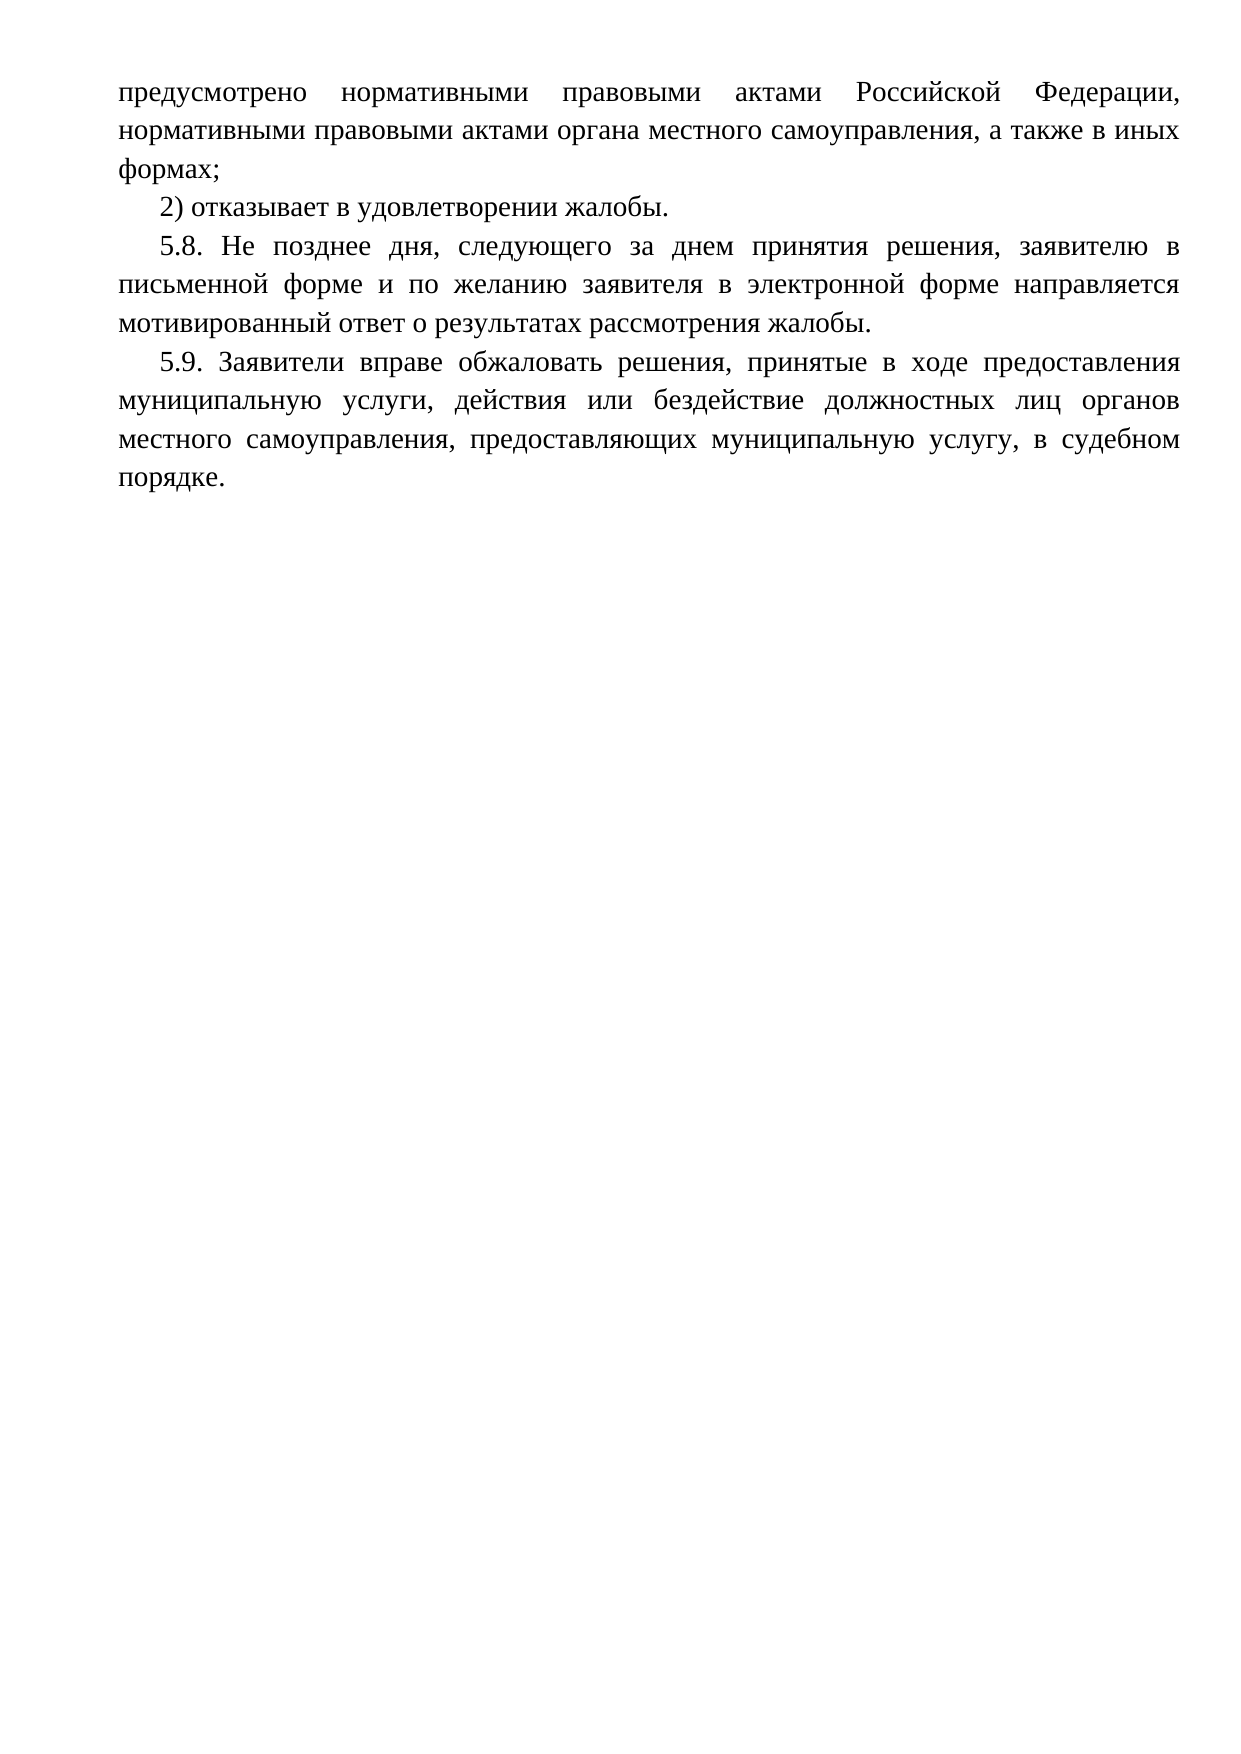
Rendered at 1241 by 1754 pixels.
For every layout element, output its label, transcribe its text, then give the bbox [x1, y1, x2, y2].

text 5.8. Не позднее дня, следующего за днем принятия решения, заявителю в письменной форме и по желанию заявителя в электронной форме направляется мотивированный ответ о результатах рассмотрения жалобы. [118, 228, 1181, 339]
text 2) отказывает в удовлетворении жалобы. [118, 189, 1181, 223]
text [118, 74, 1181, 184]
text 5.9. Заявители вправе обжаловать решения, принятые в ходе предоставления муниципальную услуги, действия или бездействие должностных лиц органов местного самоуправления, предоставляющих муниципальную услугу, в судебном порядке. [118, 344, 1181, 493]
